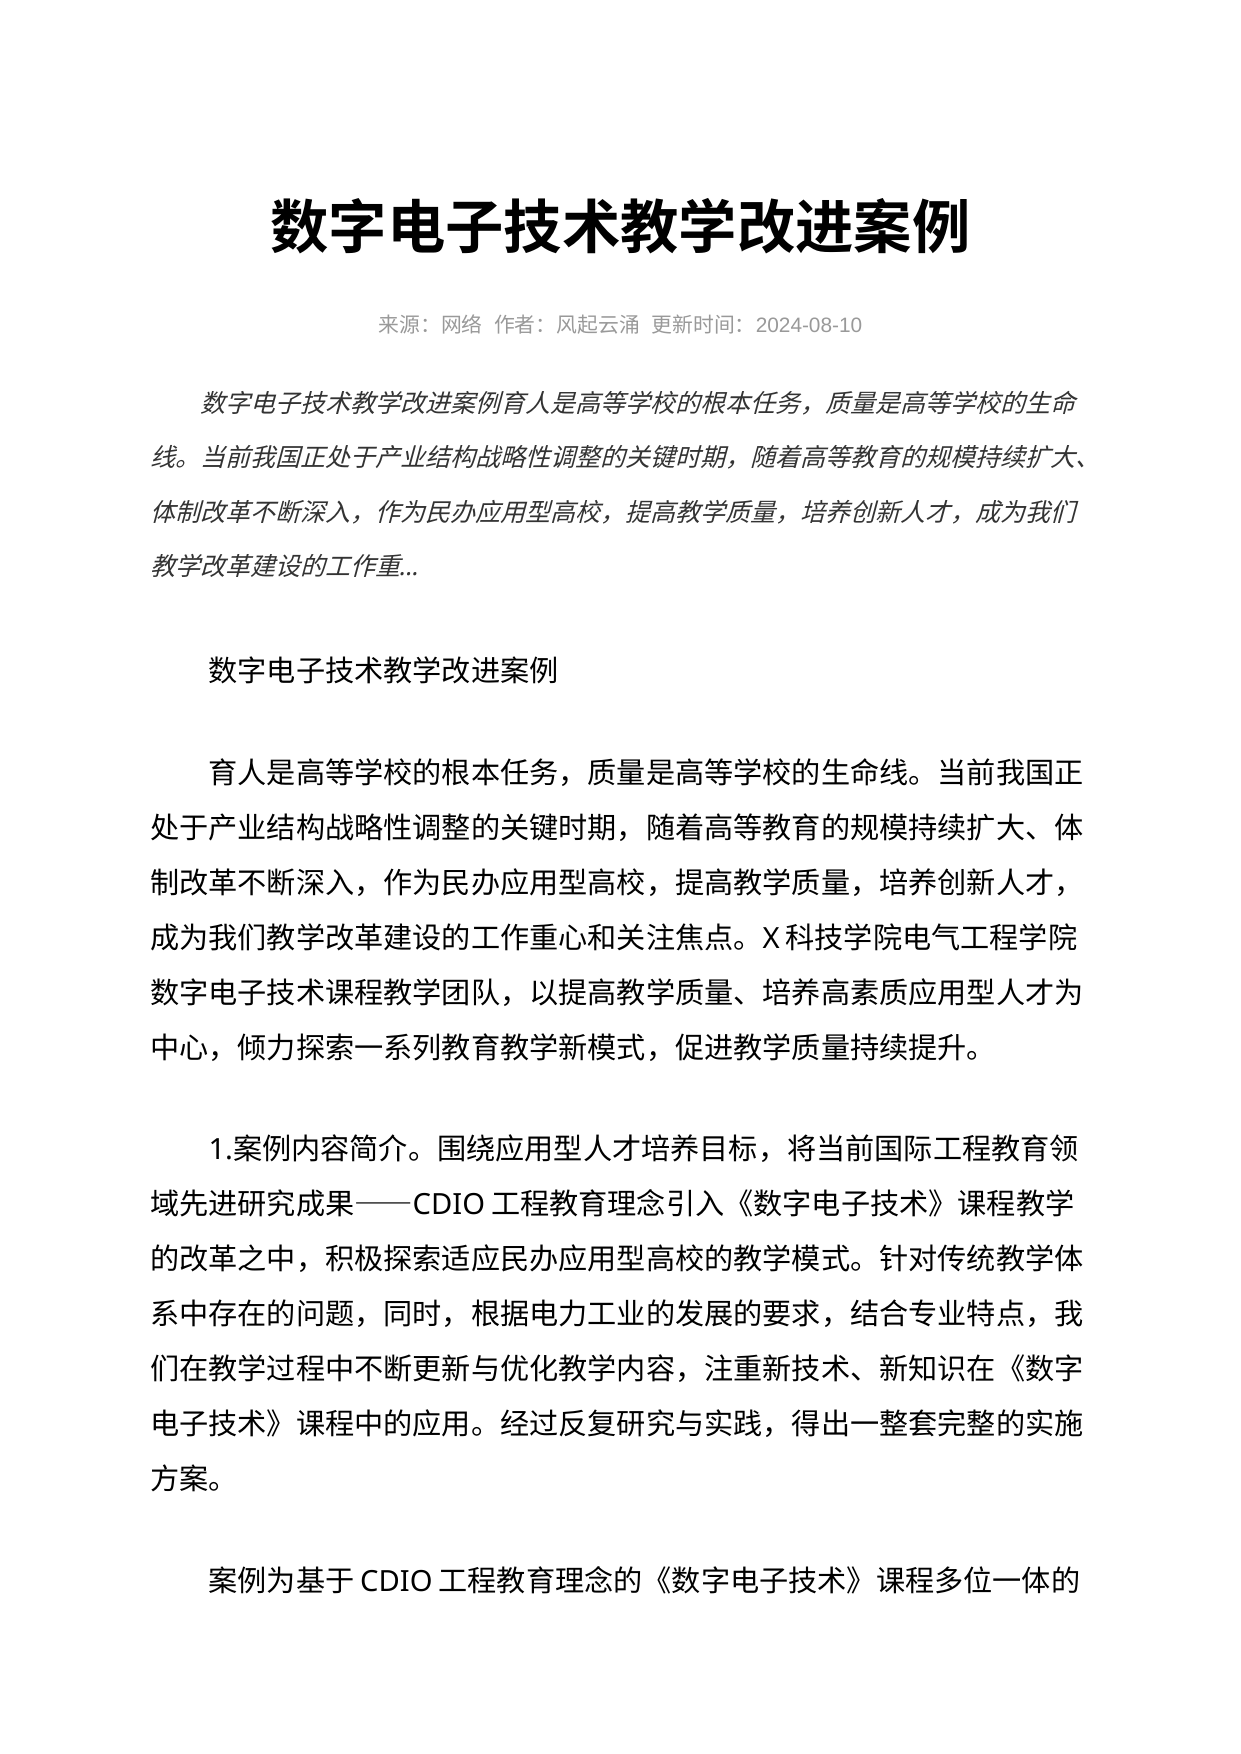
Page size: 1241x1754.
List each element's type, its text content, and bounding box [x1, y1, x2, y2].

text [150, 1557, 1090, 1600]
text 来源：网络 作者：风起云涌 更新时间：2024-08-10 [150, 313, 1090, 337]
text 育人是高等学校的根本任务，质量是高等学校的生命线。当前我国正处于产业结构战略性调整的关键时期，随着高等教育的规模持续扩大、体制改革不断深入，作为民办应用型高校，提高教学质量，培养创新人才，成为我们教学改革建设的工作重心和关注焦点。X科技学院电气工程学院数字电子技术课程教学团队，以提高教学质量、培养高素质应用型人才为中心，倾力探索一系列教育教学新模式，促进教学质量持续提升。 [150, 749, 1090, 1066]
text 数字电子技术教学改进案例 [150, 648, 1090, 690]
text 数字电子技术教学改进案例育人是高等学校的根本任务，质量是高等学校的生命线。当前我国正处于产业结构战略性调整的关键时期，随着高等教育的规模持续扩大、体制改革不断深入，作为民办应用型高校，提高教学质量，培养创新人才，成为我们教学改革建设的工作重... [150, 383, 1090, 583]
subtitle 数字电子技术教学改进案例 [150, 181, 1090, 266]
text 1.案例内容简介。围绕应用型人才培养目标，将当前国际工程教育领域先进研究成果——CDIO工程教育理念引入《数字电子技术》课程教学的改革之中，积极探索适应民办应用型高校的教学模式。针对传统教学体系中存在的问题，同时，根据电力工业的发展的要求，结合专业特点，我们在教学过程中不断更新与优化教学内容，注重新技术、新知识在《数字电子技术》课程中的应用。经过反复研究与实践，得出一整套完整的实施方案。 [150, 1126, 1090, 1498]
